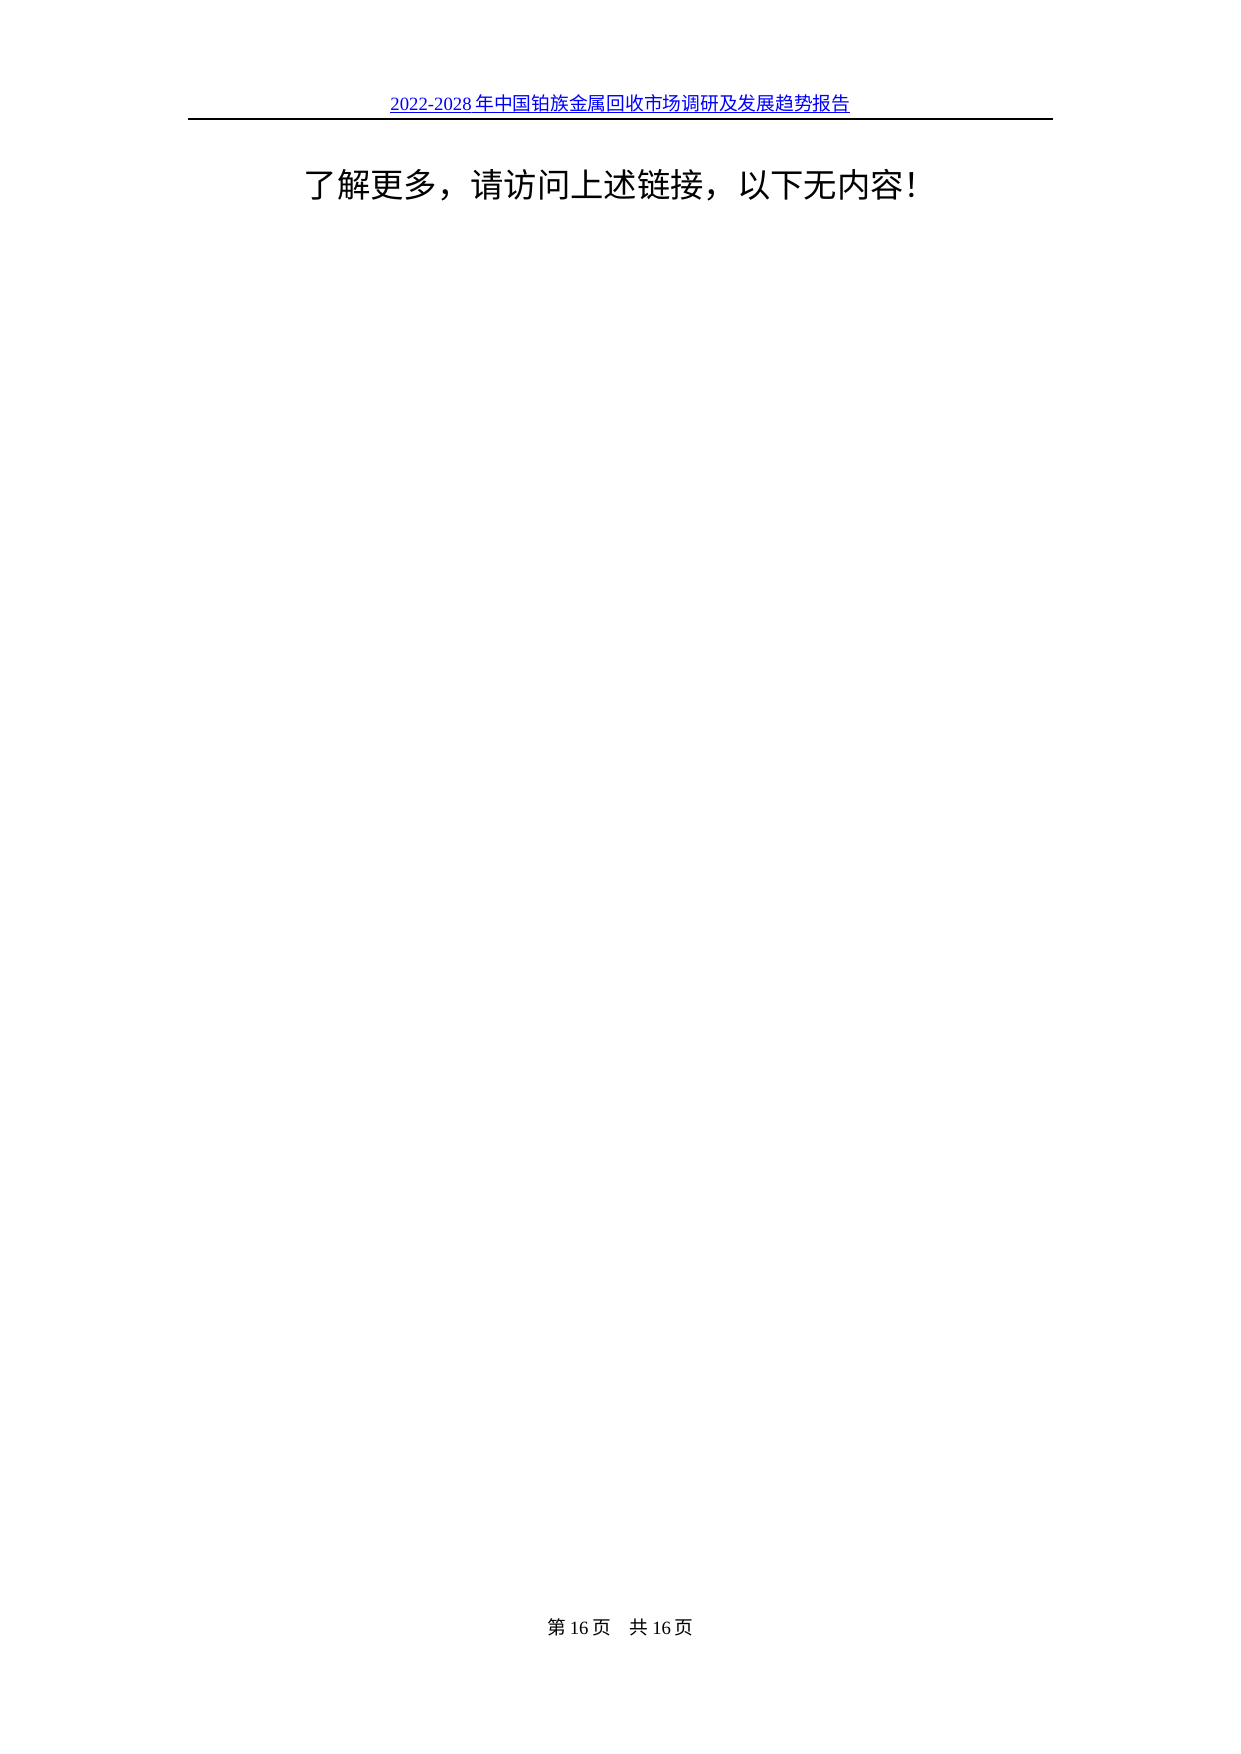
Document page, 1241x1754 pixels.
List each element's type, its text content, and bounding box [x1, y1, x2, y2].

title 了解更多，请访问上述链接，以下无内容！ [187, 150, 1053, 215]
